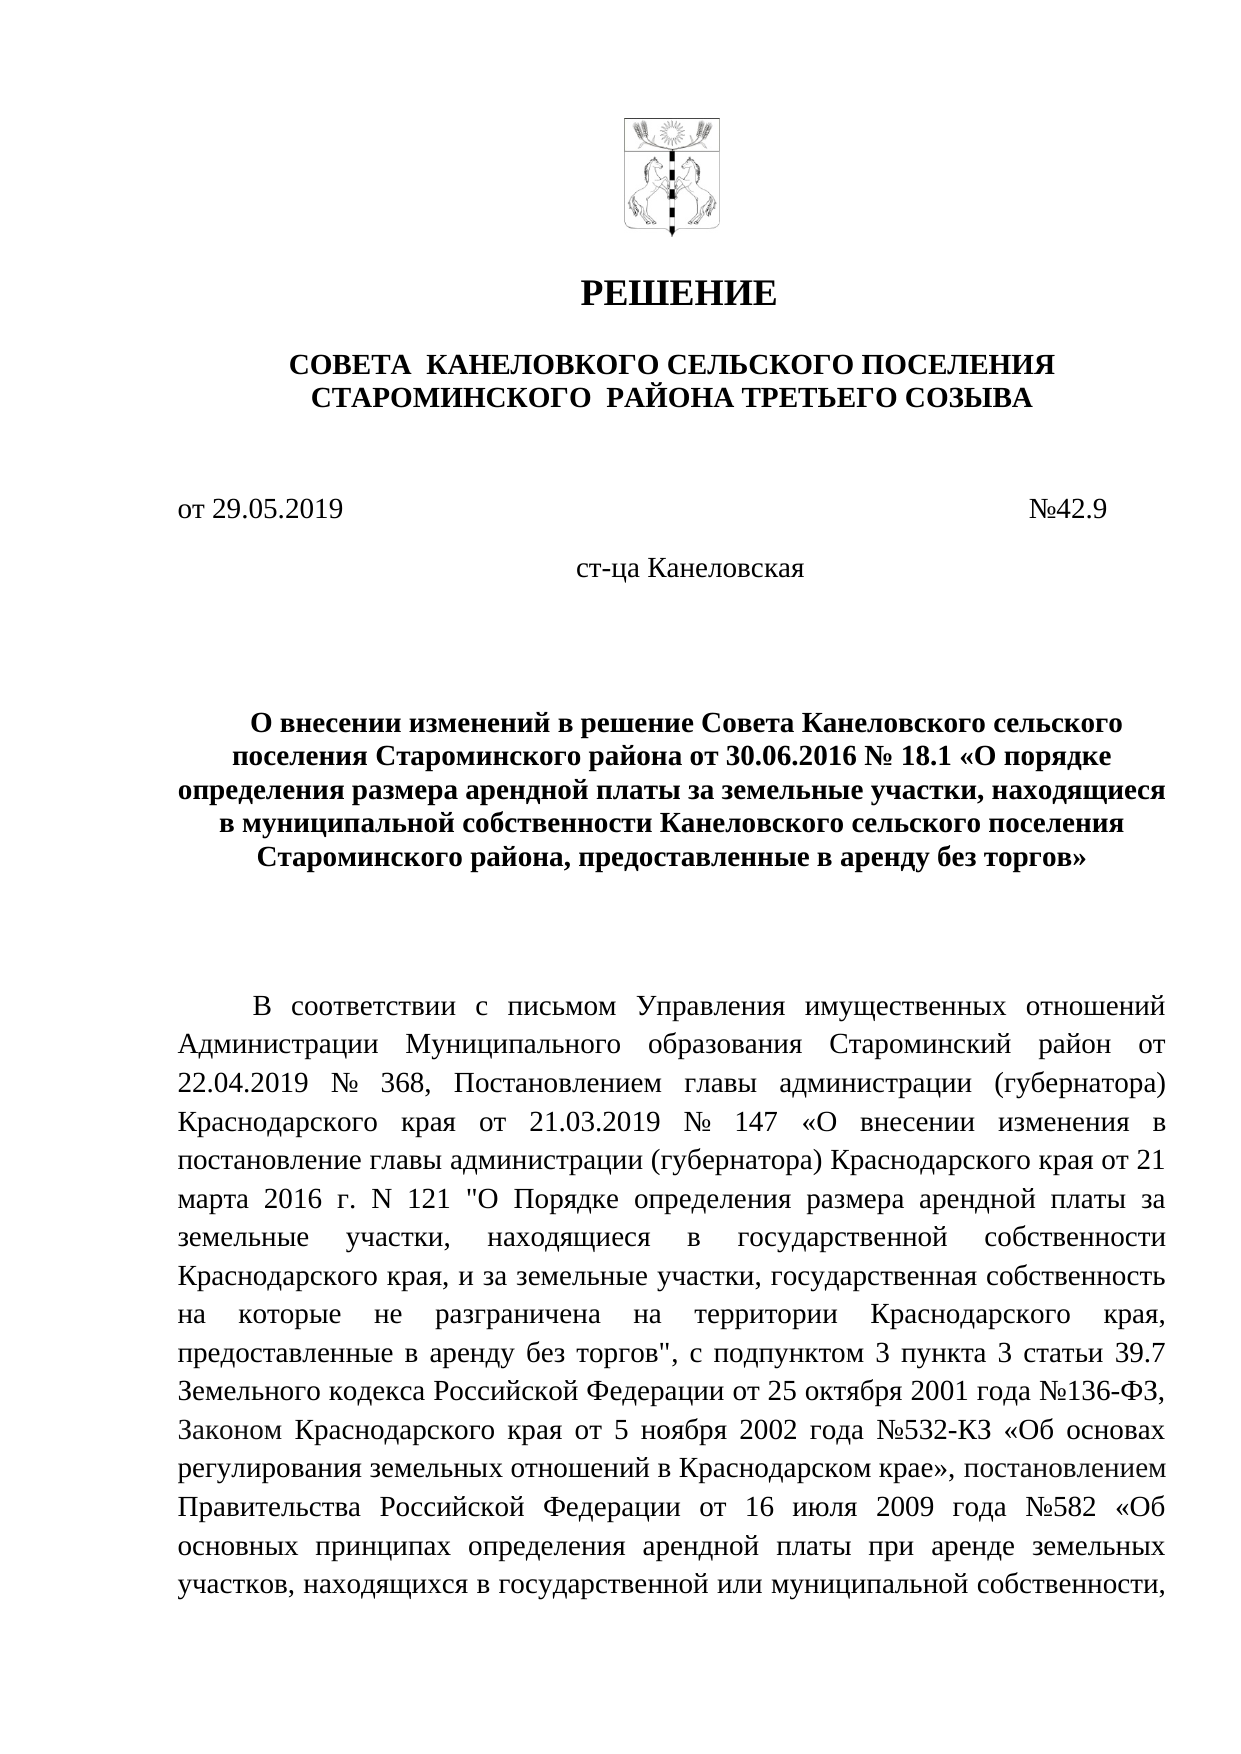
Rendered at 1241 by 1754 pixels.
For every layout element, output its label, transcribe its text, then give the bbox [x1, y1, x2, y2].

text О внесении изменений в решение Совета Канеловского сельского поселения Староминского района от 30.06.2016 № 18.1 «О порядке определения размера арендной платы за земельные участки, находящиеся в муниципальной собственности Канеловского сельского поселения Староминского района, предоставленные в аренду без торгов» [177, 705, 1167, 872]
subtitle РЕШЕНИЕ [177, 270, 1167, 313]
text от 29.05.2019 №42.9 [177, 491, 1167, 525]
subtitle СТАРОМИНСКОГО РАЙОНА ТРЕТЬЕГО СОЗЫВА [177, 381, 1167, 414]
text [177, 988, 1167, 1600]
text ст-ца Канеловская [177, 551, 1167, 584]
picture [624, 118, 720, 237]
subtitle СОВЕТА КАНЕЛОВКОГО СЕЛЬСКОГО ПОСЕЛЕНИЯ [177, 347, 1167, 381]
